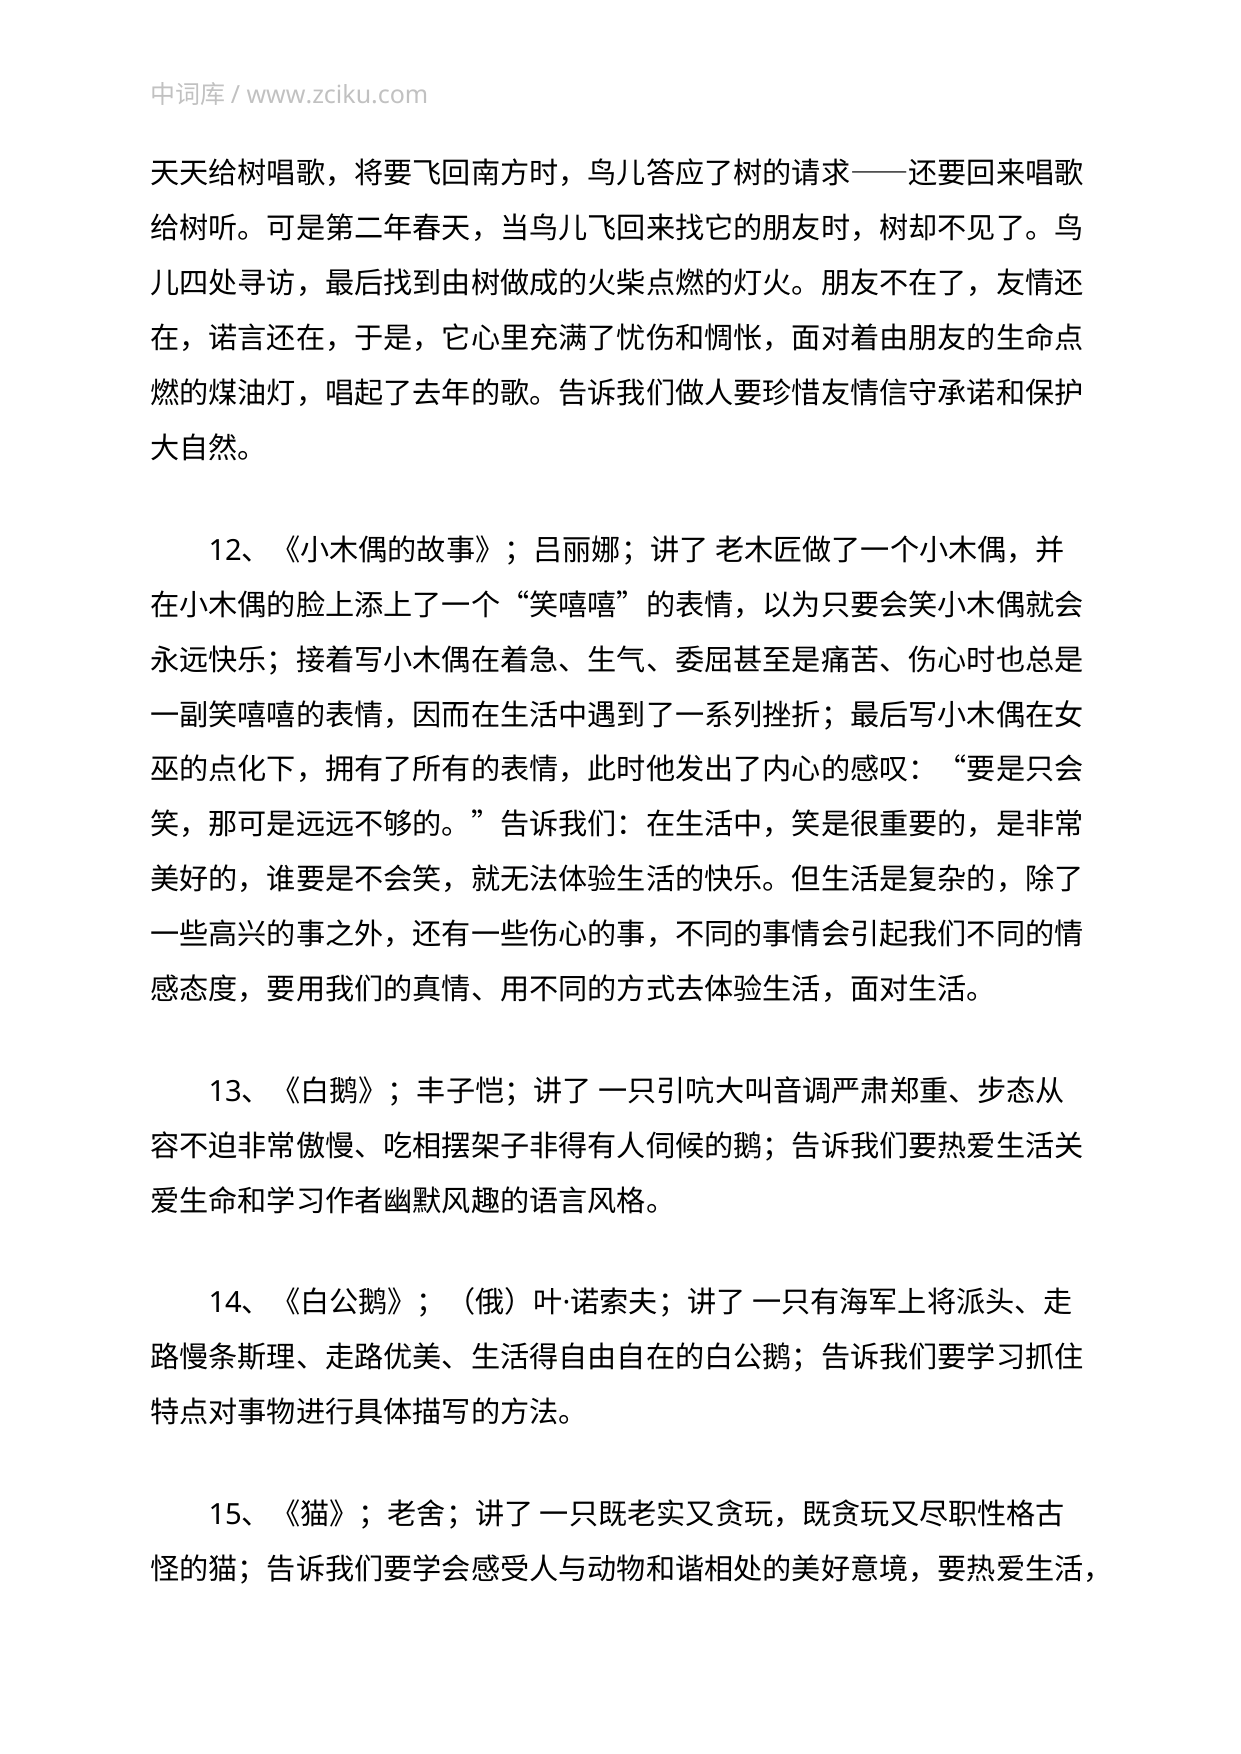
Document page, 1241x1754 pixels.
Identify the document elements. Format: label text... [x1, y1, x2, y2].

text 13、《白鹅》；丰子恺；讲了 一只引吭大叫音调严肃郑重、步态从容不迫非常傲慢、吃相摆架子非得有人伺候的鹅；告诉我们要热爱生活关爱生命和学习作者幽默风趣的语言风格。 [150, 1067, 1090, 1219]
text 12、《小木偶的故事》；吕丽娜；讲了 老木匠做了一个小木偶，并在小木偶的脸上添上了一个“笑嘻嘻”的表情，以为只要会笑小木偶就会永远快乐；接着写小木偶在着急、生气、委屈甚至是痛苦、伤心时也总是一副笑嘻嘻的表情，因而在生活中遇到了一系列挫折；最后写小木偶在女巫的点化下，拥有了所有的表情，此时他发出了内心的感叹：“要是只会笑，那可是远远不够的。”告诉我们：在生活中，笑是很重要的，是非常美好的，谁要是不会笑，就无法体验生活的快乐。但生活是复杂的，除了一些高兴的事之外，还有一些伤心的事，不同的事情会引起我们不同的情感态度，要用我们的真情、用不同的方式去体验生活，面对生活。 [150, 526, 1090, 1008]
text 14、《白公鹅》；（俄）叶·诺索夫；讲了 一只有海军上将派头、走路慢条斯理、走路优美、生活得自由自在的白公鹅；告诉我们要学习抓住特点对事物进行具体描写的方法。 [150, 1279, 1090, 1431]
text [150, 1491, 1090, 1588]
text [150, 150, 1090, 467]
